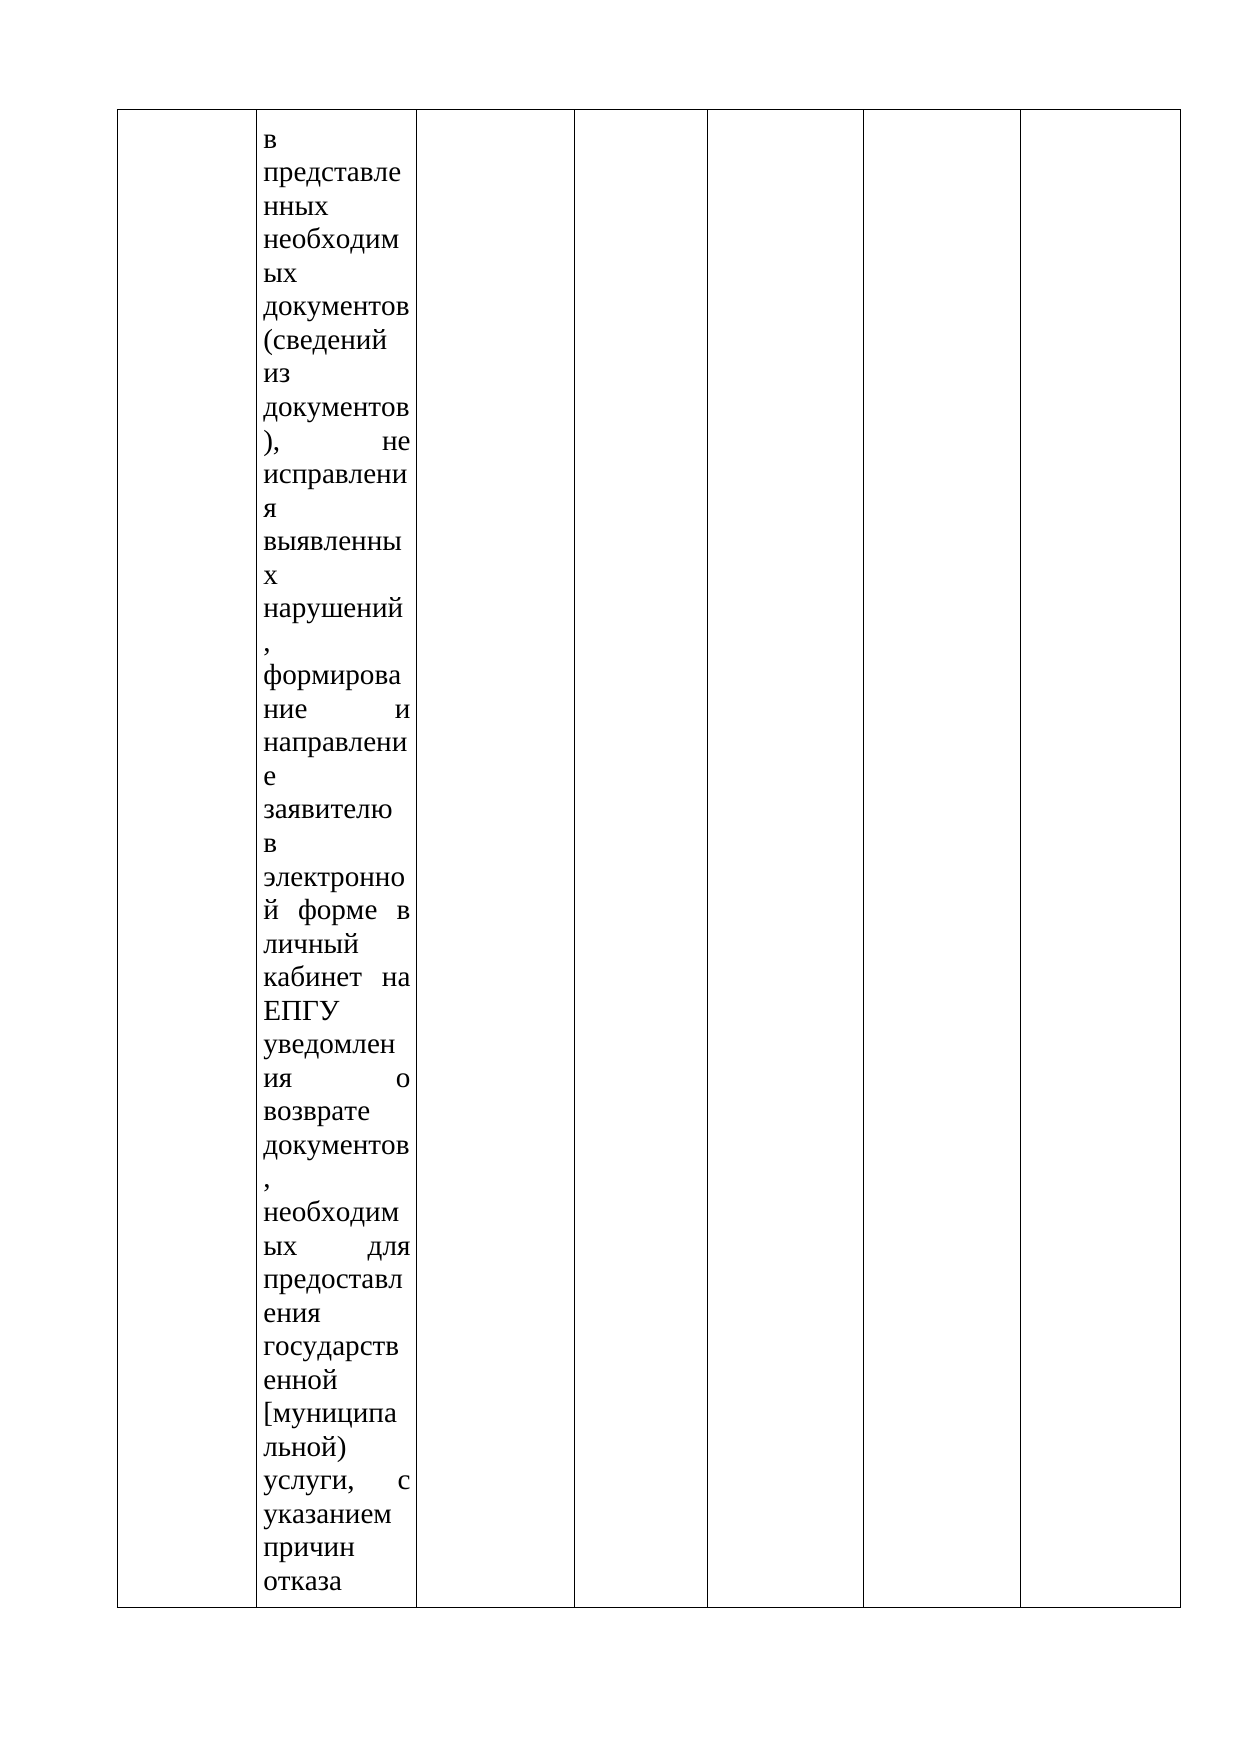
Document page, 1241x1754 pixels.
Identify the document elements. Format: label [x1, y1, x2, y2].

table_cell [257, 110, 416, 1607]
table_cell [417, 110, 574, 1607]
